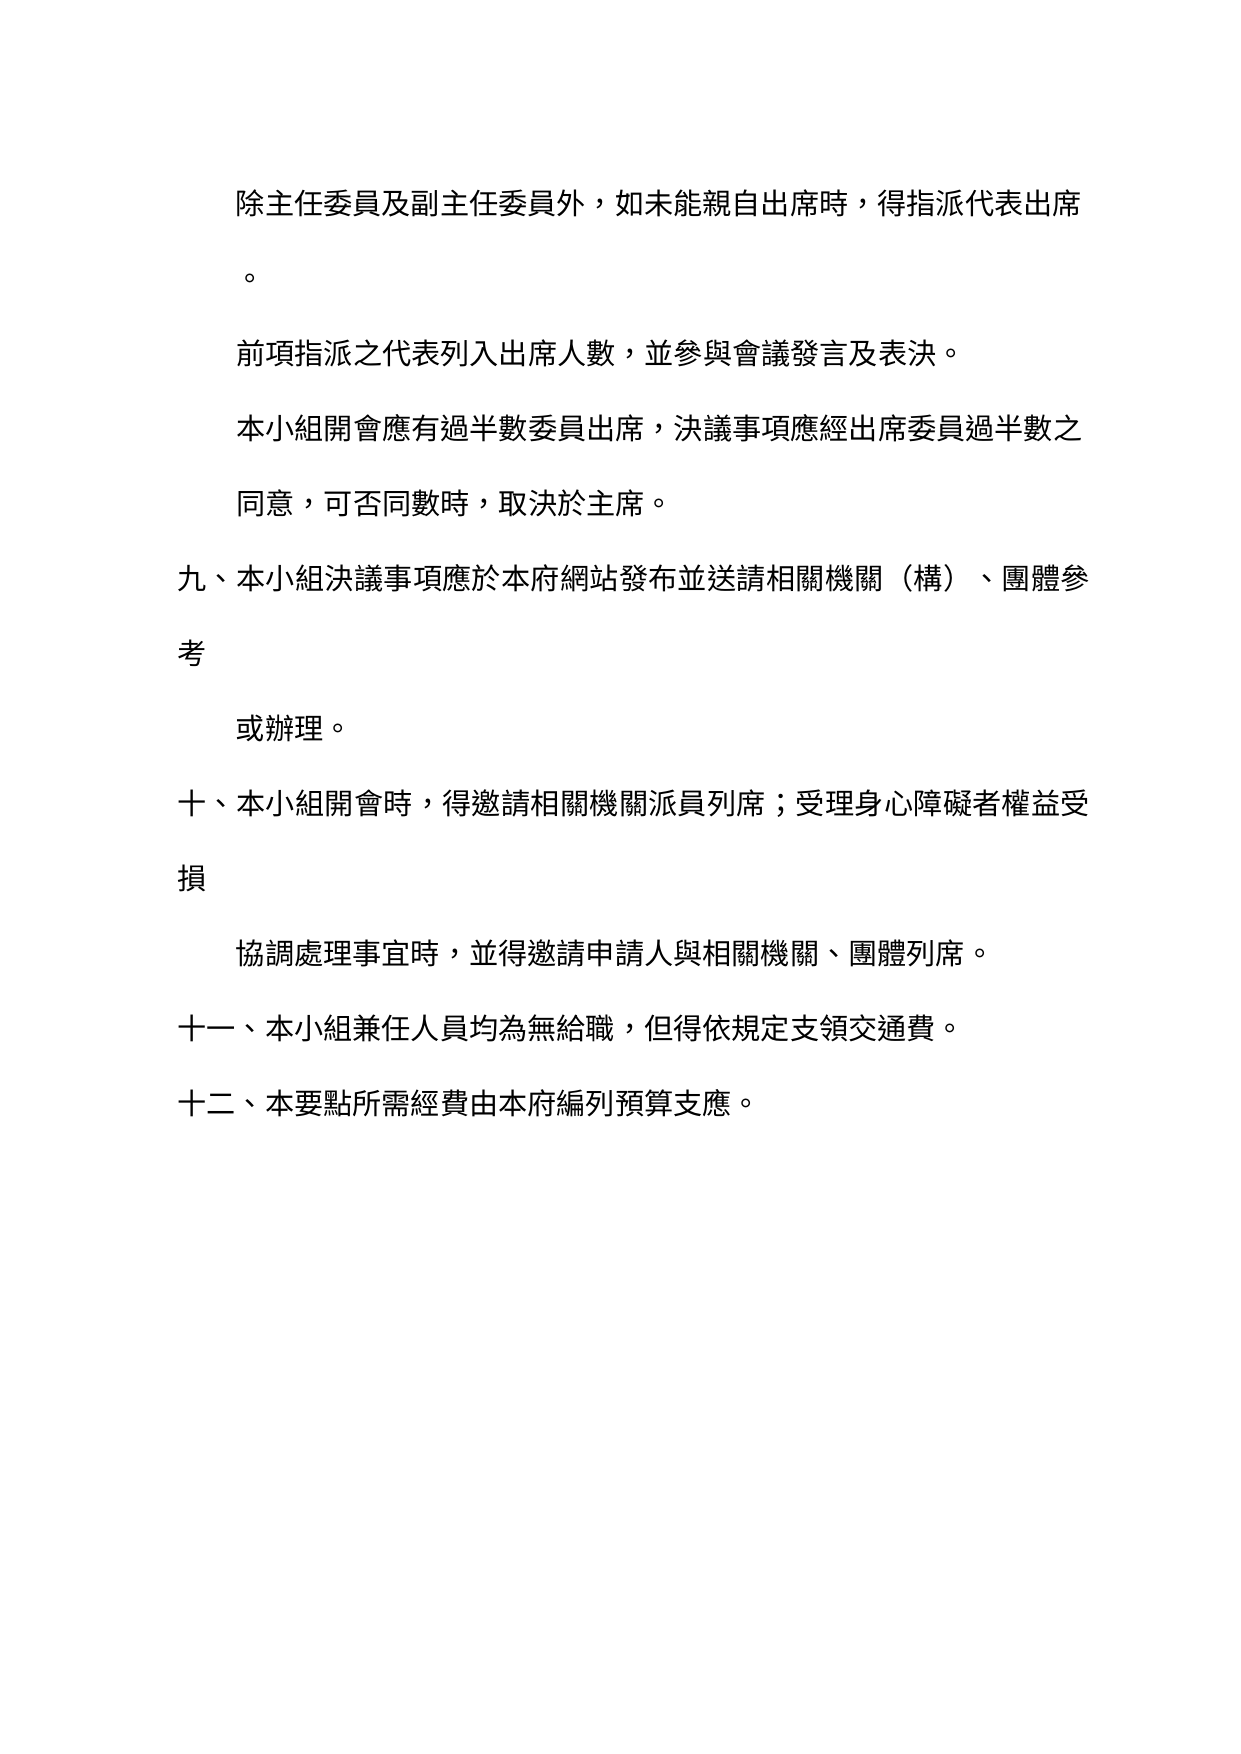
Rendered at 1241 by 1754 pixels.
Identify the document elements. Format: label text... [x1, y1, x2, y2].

text 協調處理事宜時，並得邀請申請人與相關機關、團體列席。 [177, 914, 1092, 989]
list 本小組開會應有過半數委員出席，決議事項應經出席委員過半數之同意，可否同數時，取決於主席。 [236, 389, 1092, 539]
text 九、本小組決議事項應於本府網站發布並送請相關機關（構）、團體參考 [177, 539, 1092, 689]
text 十、本小組開會時，得邀請相關機關派員列席；受理身心障礙者權益受損 [177, 764, 1092, 914]
text 十二、本要點所需經費由本府編列預算支應。 [177, 1064, 1092, 1139]
text 。 [177, 239, 1092, 314]
text 或辦理。 [177, 689, 1092, 764]
list 前項指派之代表列入出席人數，並參與會議發言及表決。 [236, 314, 1092, 389]
text 十一、本小組兼任人員均為無給職，但得依規定支領交通費。 [177, 989, 1092, 1064]
text 除主任委員及副主任委員外，如未能親自出席時，得指派代表出席 [177, 164, 1092, 239]
